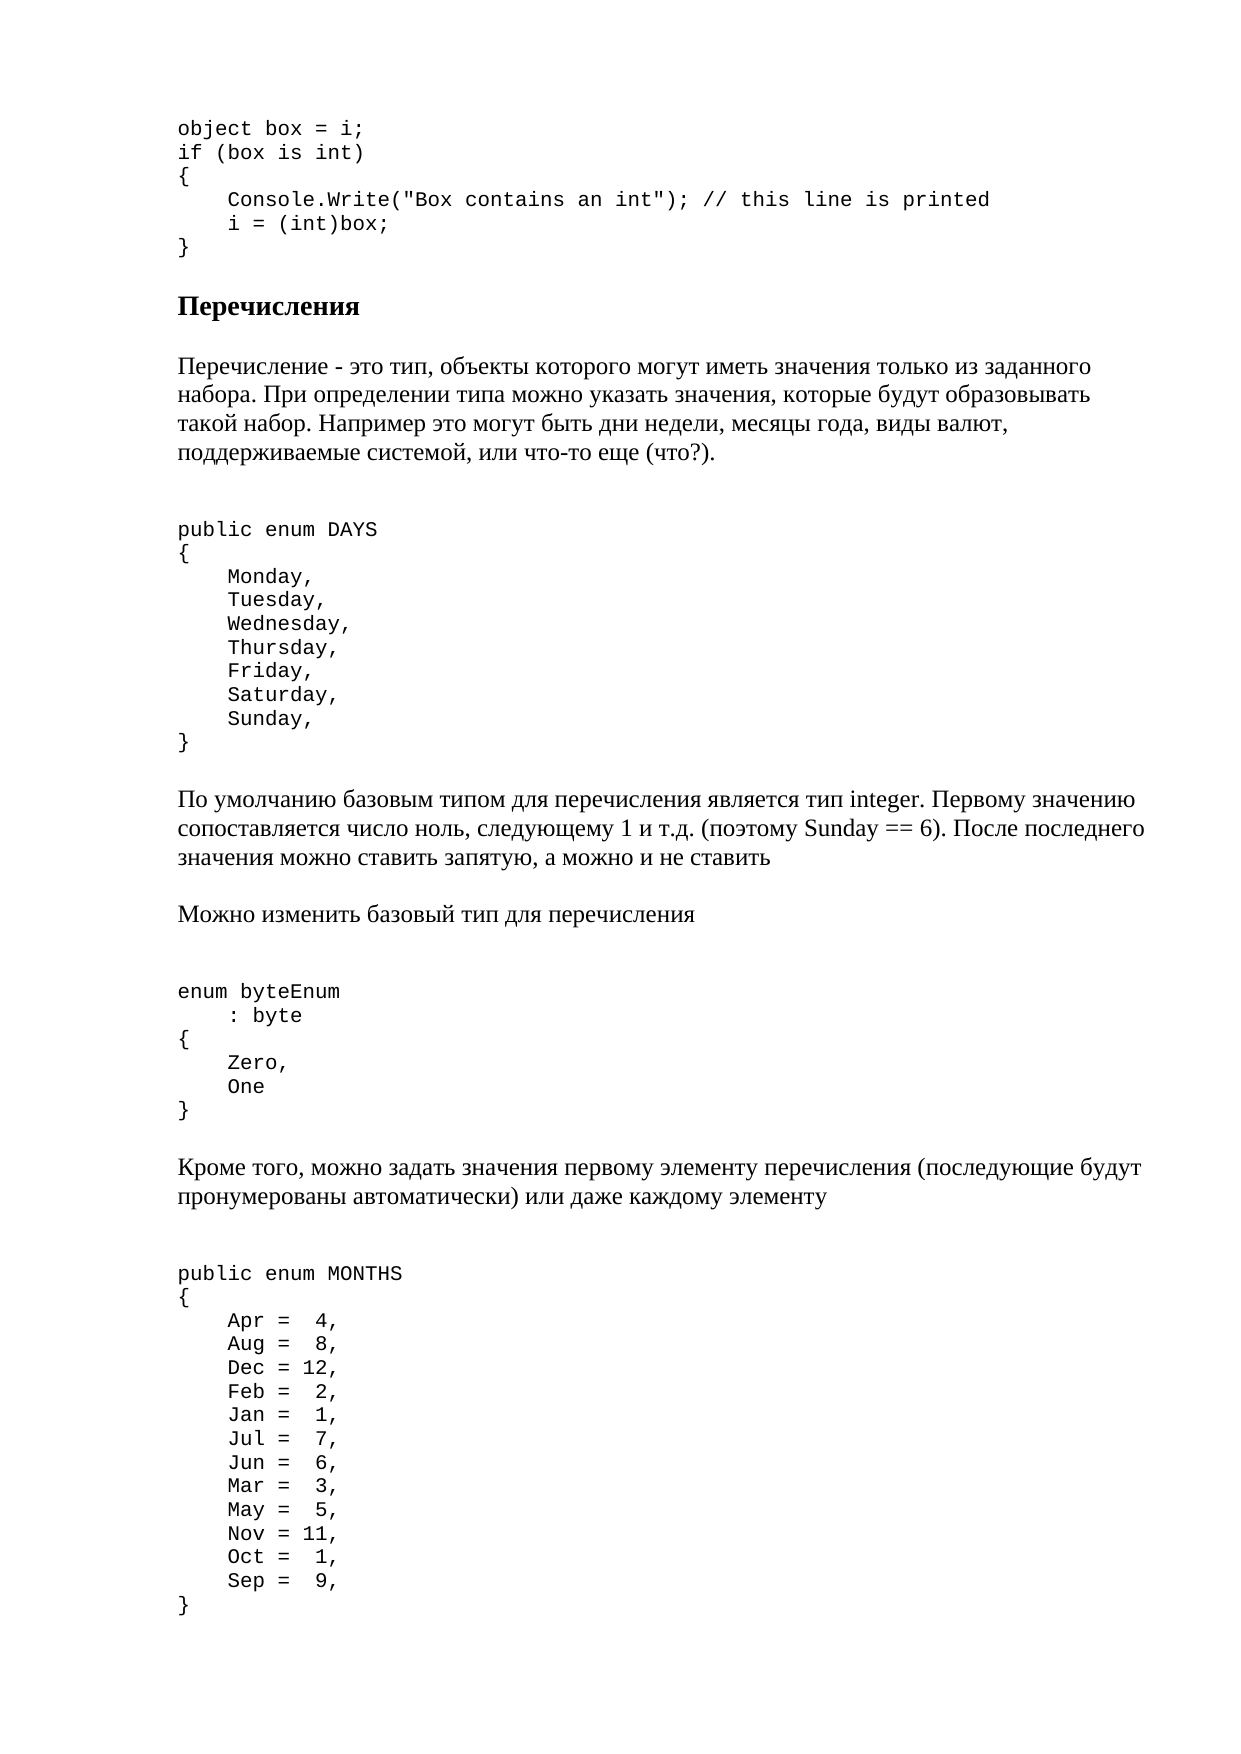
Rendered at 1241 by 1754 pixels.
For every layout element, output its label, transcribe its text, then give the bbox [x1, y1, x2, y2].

text Feb = 2, [177, 1381, 1152, 1404]
text { [177, 165, 1152, 189]
text object box = i; [177, 118, 1152, 142]
text Aug = 8, [177, 1333, 1152, 1357]
text Saturday, [177, 684, 1152, 708]
text } [177, 1099, 1152, 1123]
text Перечисления [177, 289, 1152, 322]
text Jan = 1, [177, 1404, 1152, 1428]
text Sep = 9, [177, 1570, 1152, 1593]
text One [177, 1076, 1152, 1099]
text Кроме того, можно задать значения первому элементу перечисления (последующие будут пронумерованы автоматически) или даже каждому элементу [177, 1152, 1152, 1210]
text Jun = 6, [177, 1452, 1152, 1475]
text } [177, 731, 1152, 755]
text : byte [177, 1005, 1152, 1028]
text Nov = 11, [177, 1523, 1152, 1546]
text Monday, [177, 566, 1152, 589]
text Перечисление - это тип, объекты которого могут иметь значения только из заданного набора. При определении типа можно указать значения, которые будут образовывать такой набор. Например это могут быть дни недели, месяцы года, виды валют, поддерживаемые системой, или что-то еще (что?). [177, 351, 1152, 466]
text { [177, 1286, 1152, 1310]
text Можно изменить базовый тип для перечисления [177, 899, 1152, 928]
text public enum DAYS [177, 518, 1152, 542]
text } [177, 1593, 1152, 1617]
text if (box is int) [177, 142, 1152, 165]
text Console.Write("Box contains an int"); // this line is printed [177, 189, 1152, 213]
text Mar = 3, [177, 1475, 1152, 1499]
text Friday, [177, 660, 1152, 684]
text Wednesday, [177, 613, 1152, 637]
text Apr = 4, [177, 1310, 1152, 1333]
text Zero, [177, 1052, 1152, 1076]
text По умолчанию базовым типом для перечисления является тип integer. Первому значению сопоставляется число ноль, следующему 1 и т.д. (поэтому Sunday == 6). После последнего значения можно ставить запятую, а можно и не ставить [177, 784, 1152, 870]
text } [177, 236, 1152, 260]
text Sunday, [177, 708, 1152, 731]
text Thursday, [177, 637, 1152, 660]
text enum byteEnum [177, 981, 1152, 1005]
text i = (int)box; [177, 213, 1152, 236]
text public enum MONTHS [177, 1262, 1152, 1286]
text Dec = 12, [177, 1357, 1152, 1381]
text { [177, 542, 1152, 566]
text Tuesday, [177, 589, 1152, 613]
text Oct = 1, [177, 1546, 1152, 1570]
text Jul = 7, [177, 1428, 1152, 1452]
text { [177, 1028, 1152, 1052]
text May = 5, [177, 1499, 1152, 1523]
